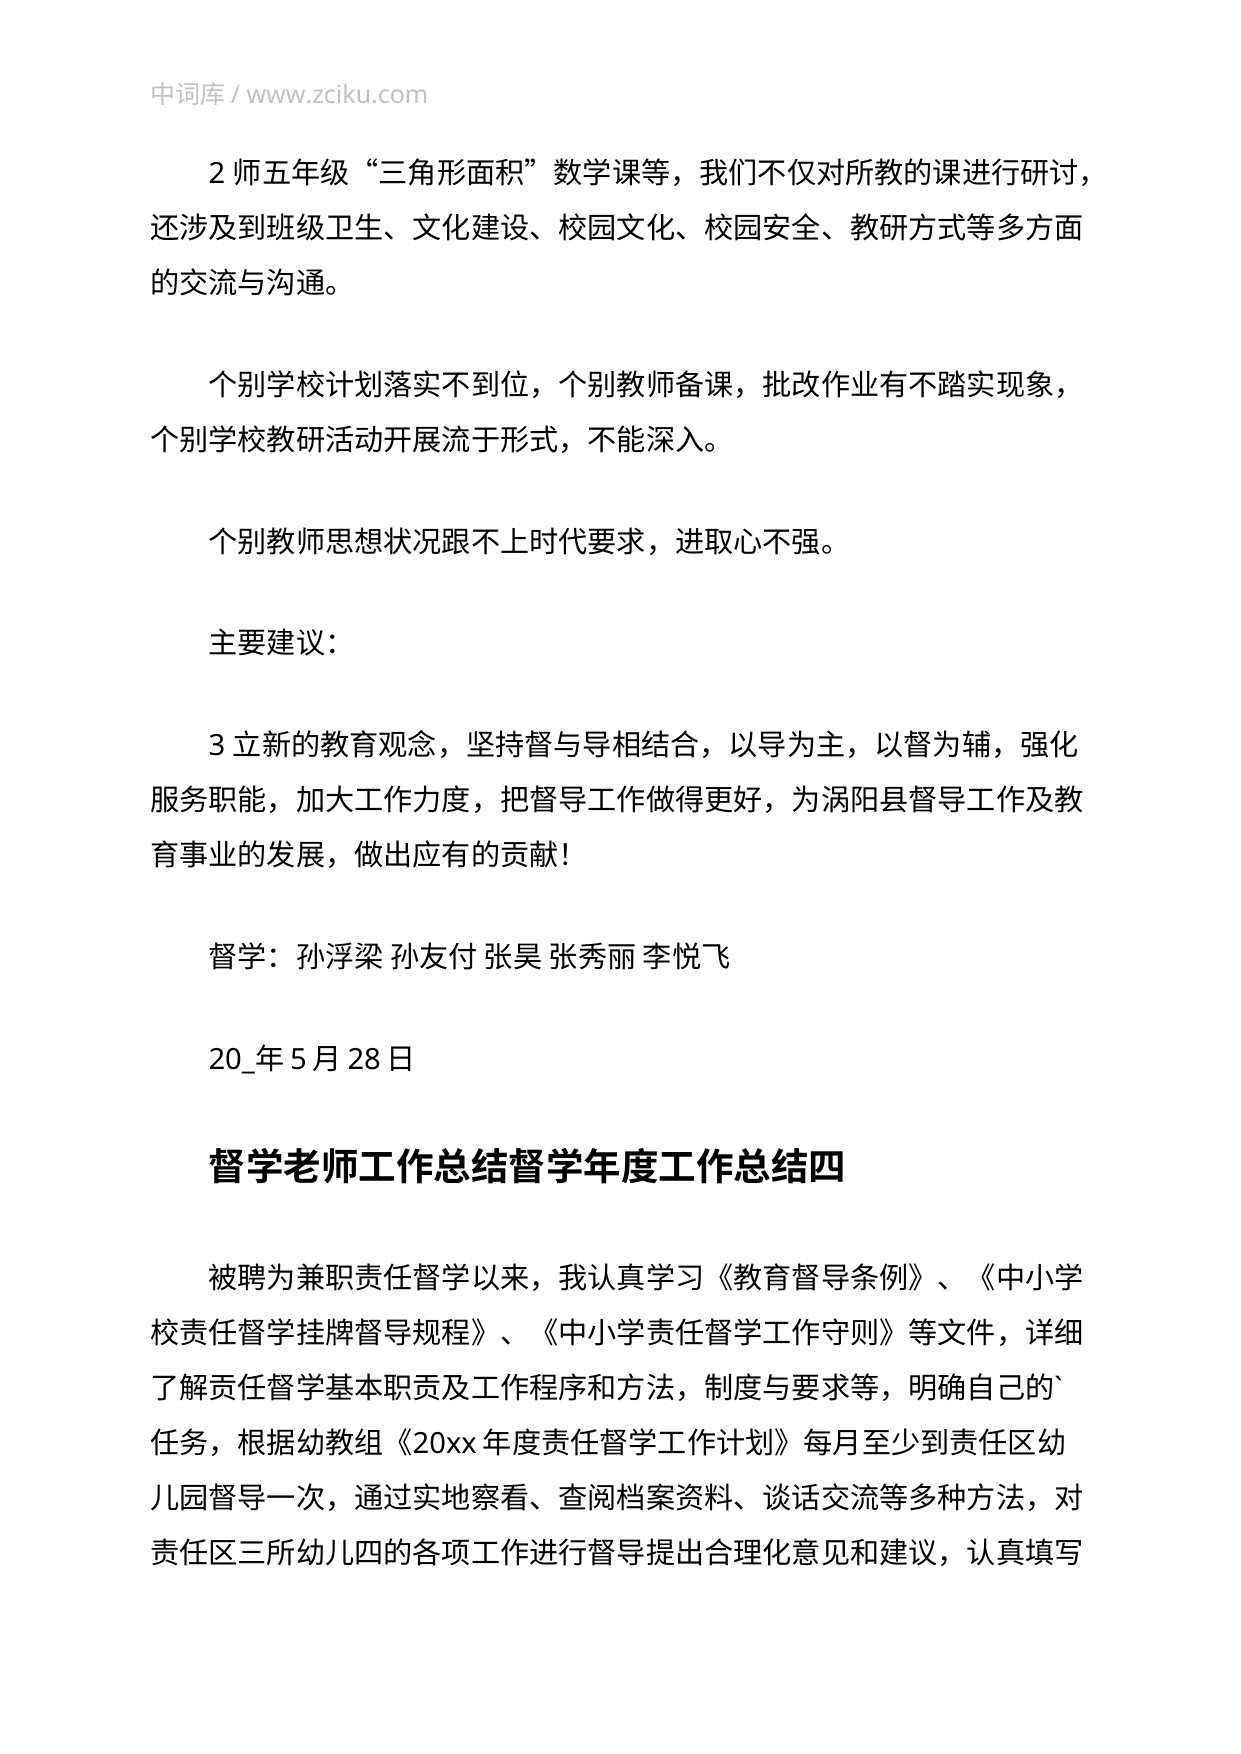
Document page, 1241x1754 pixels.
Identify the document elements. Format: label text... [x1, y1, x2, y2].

text 20_年5月28日 [150, 1035, 1090, 1078]
text 个别学校计划落实不到位，个别教师备课，批改作业有不踏实现象，个别学校教研活动开展流于形式，不能深入。 [150, 362, 1090, 459]
text 督学：孙浮梁 孙友付 张昊 张秀丽 李悦飞 [150, 933, 1090, 976]
text 3 立新的教育观念，坚持督与导相结合，以导为主，以督为辅，强化服务职能，加大工作力度，把督导工作做得更好，为涡阳县督导工作及教育事业的发展，做出应有的贡献！ [150, 722, 1090, 874]
text 督学老师工作总结督学年度工作总结四 [150, 1137, 1090, 1192]
text 2 师五年级“三角形面积”数学课等，我们不仅对所教的课进行研讨，还涉及到班级卫生、文化建设、校园文化、校园安全、教研方式等多方面的交流与沟通。 [150, 150, 1090, 302]
text 个别教师思想状况跟不上时代要求，进取心不强。 [150, 518, 1090, 561]
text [150, 1255, 1090, 1572]
text 主要建议： [150, 620, 1090, 662]
